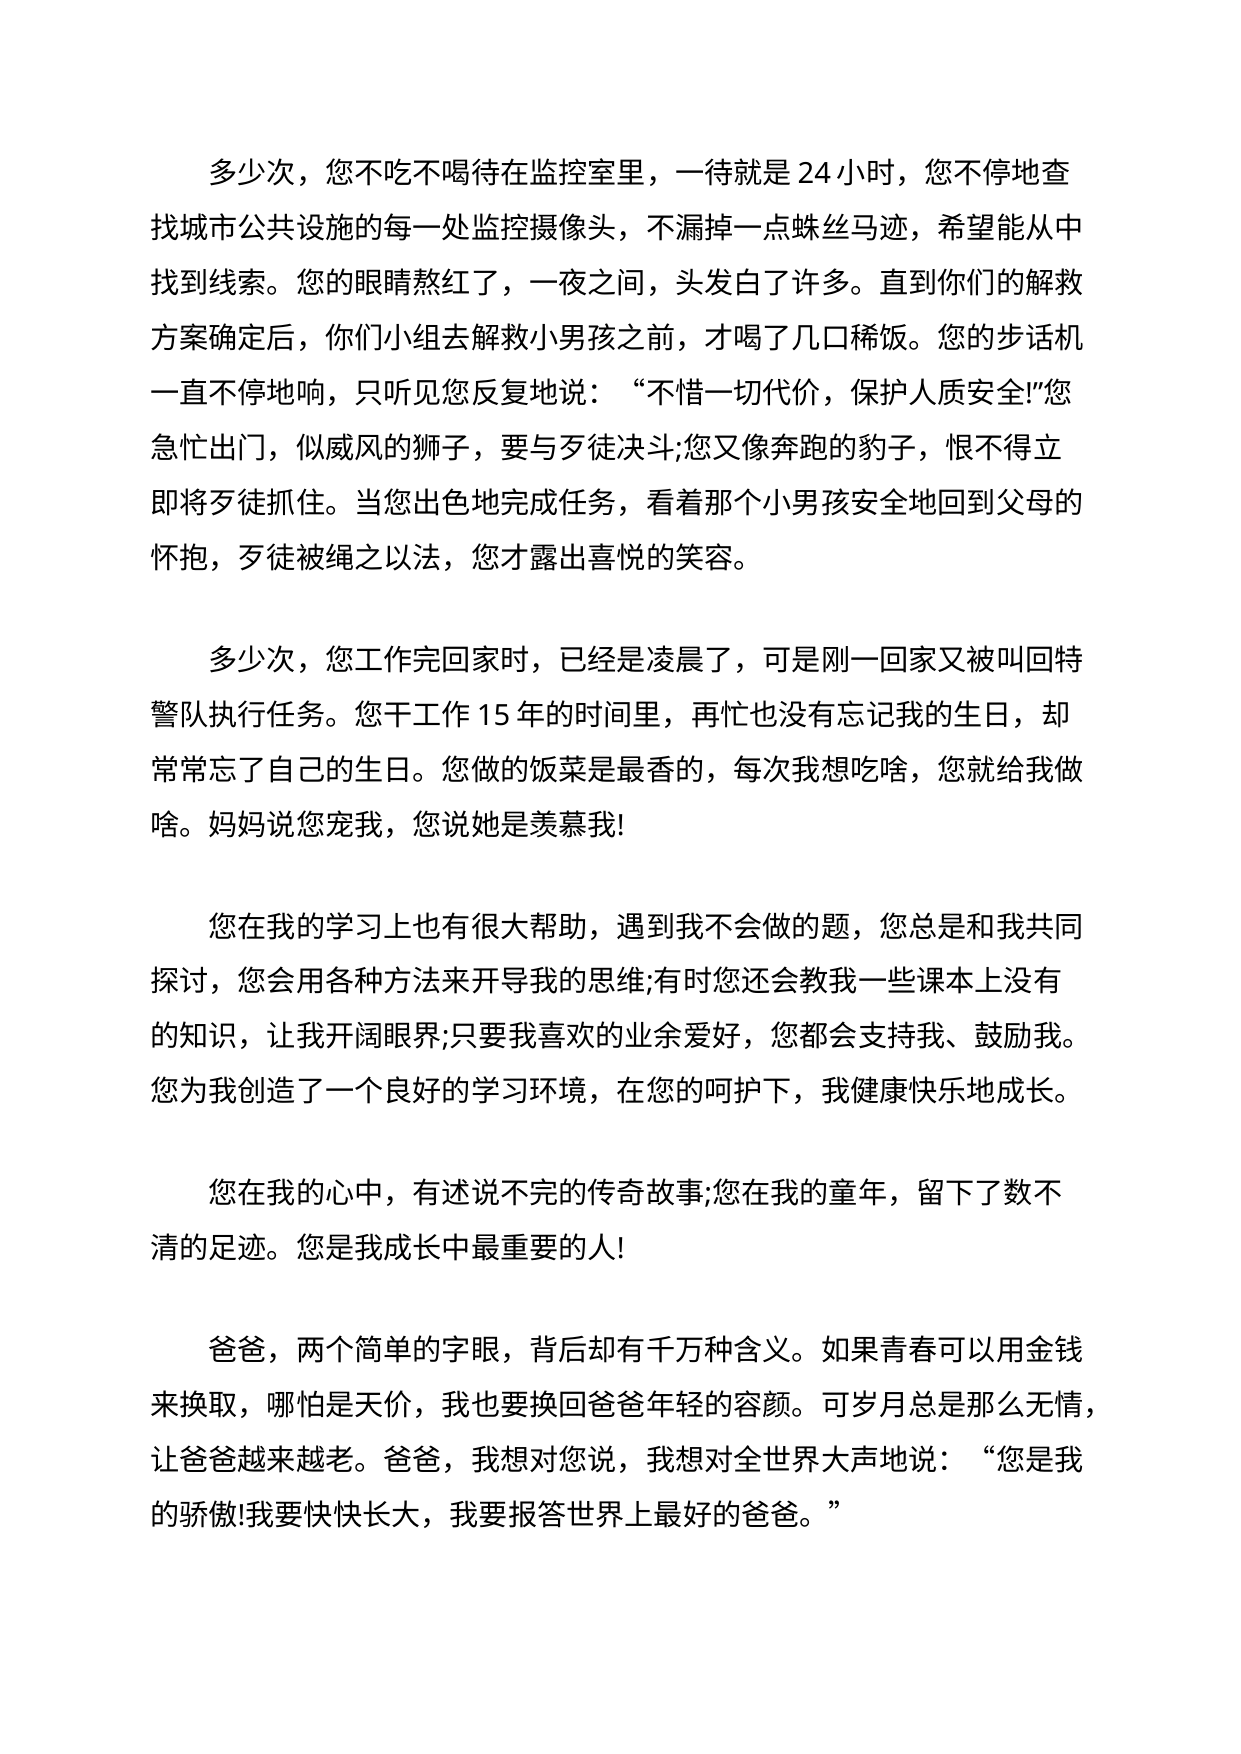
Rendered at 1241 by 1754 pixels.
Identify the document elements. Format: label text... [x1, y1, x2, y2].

text 多少次，您工作完回家时，已经是凌晨了，可是刚一回家又被叫回特警队执行任务。您干工作15年的时间里，再忙也没有忘记我的生日，却常常忘了自己的生日。您做的饭菜是最香的，每次我想吃啥，您就给我做啥。妈妈说您宠我，您说她是羡慕我! [150, 636, 1090, 843]
text 您在我的学习上也有很大帮助，遇到我不会做的题，您总是和我共同探讨，您会用各种方法来开导我的思维;有时您还会教我一些课本上没有的知识，让我开阔眼界;只要我喜欢的业余爱好，您都会支持我、鼓励我。您为我创造了一个良好的学习环境，在您的呵护下，我健康快乐地成长。 [150, 903, 1090, 1110]
text 爸爸，两个简单的字眼，背后却有千万种含义。如果青春可以用金钱来换取，哪怕是天价，我也要换回爸爸年轻的容颜。可岁月总是那么无情，让爸爸越来越老。爸爸，我想对您说，我想对全世界大声地说：“您是我的骄傲!我要快快长大，我要报答世界上最好的爸爸。” [150, 1327, 1090, 1534]
text 您在我的心中，有述说不完的传奇故事;您在我的童年，留下了数不清的足迹。您是我成长中最重要的人! [150, 1170, 1090, 1267]
text 多少次，您不吃不喝待在监控室里，一待就是24小时，您不停地查找城市公共设施的每一处监控摄像头，不漏掉一点蛛丝马迹，希望能从中找到线索。您的眼睛熬红了，一夜之间，头发白了许多。直到你们的解救方案确定后，你们小组去解救小男孩之前，才喝了几口稀饭。您的步话机一直不停地响，只听见您反复地说：“不惜一切代价，保护人质安全!”您急忙出门，似威风的狮子，要与歹徒决斗;您又像奔跑的豹子，恨不得立即将歹徒抓住。当您出色地完成任务，看着那个小男孩安全地回到父母的怀抱，歹徒被绳之以法，您才露出喜悦的笑容。 [150, 150, 1090, 577]
